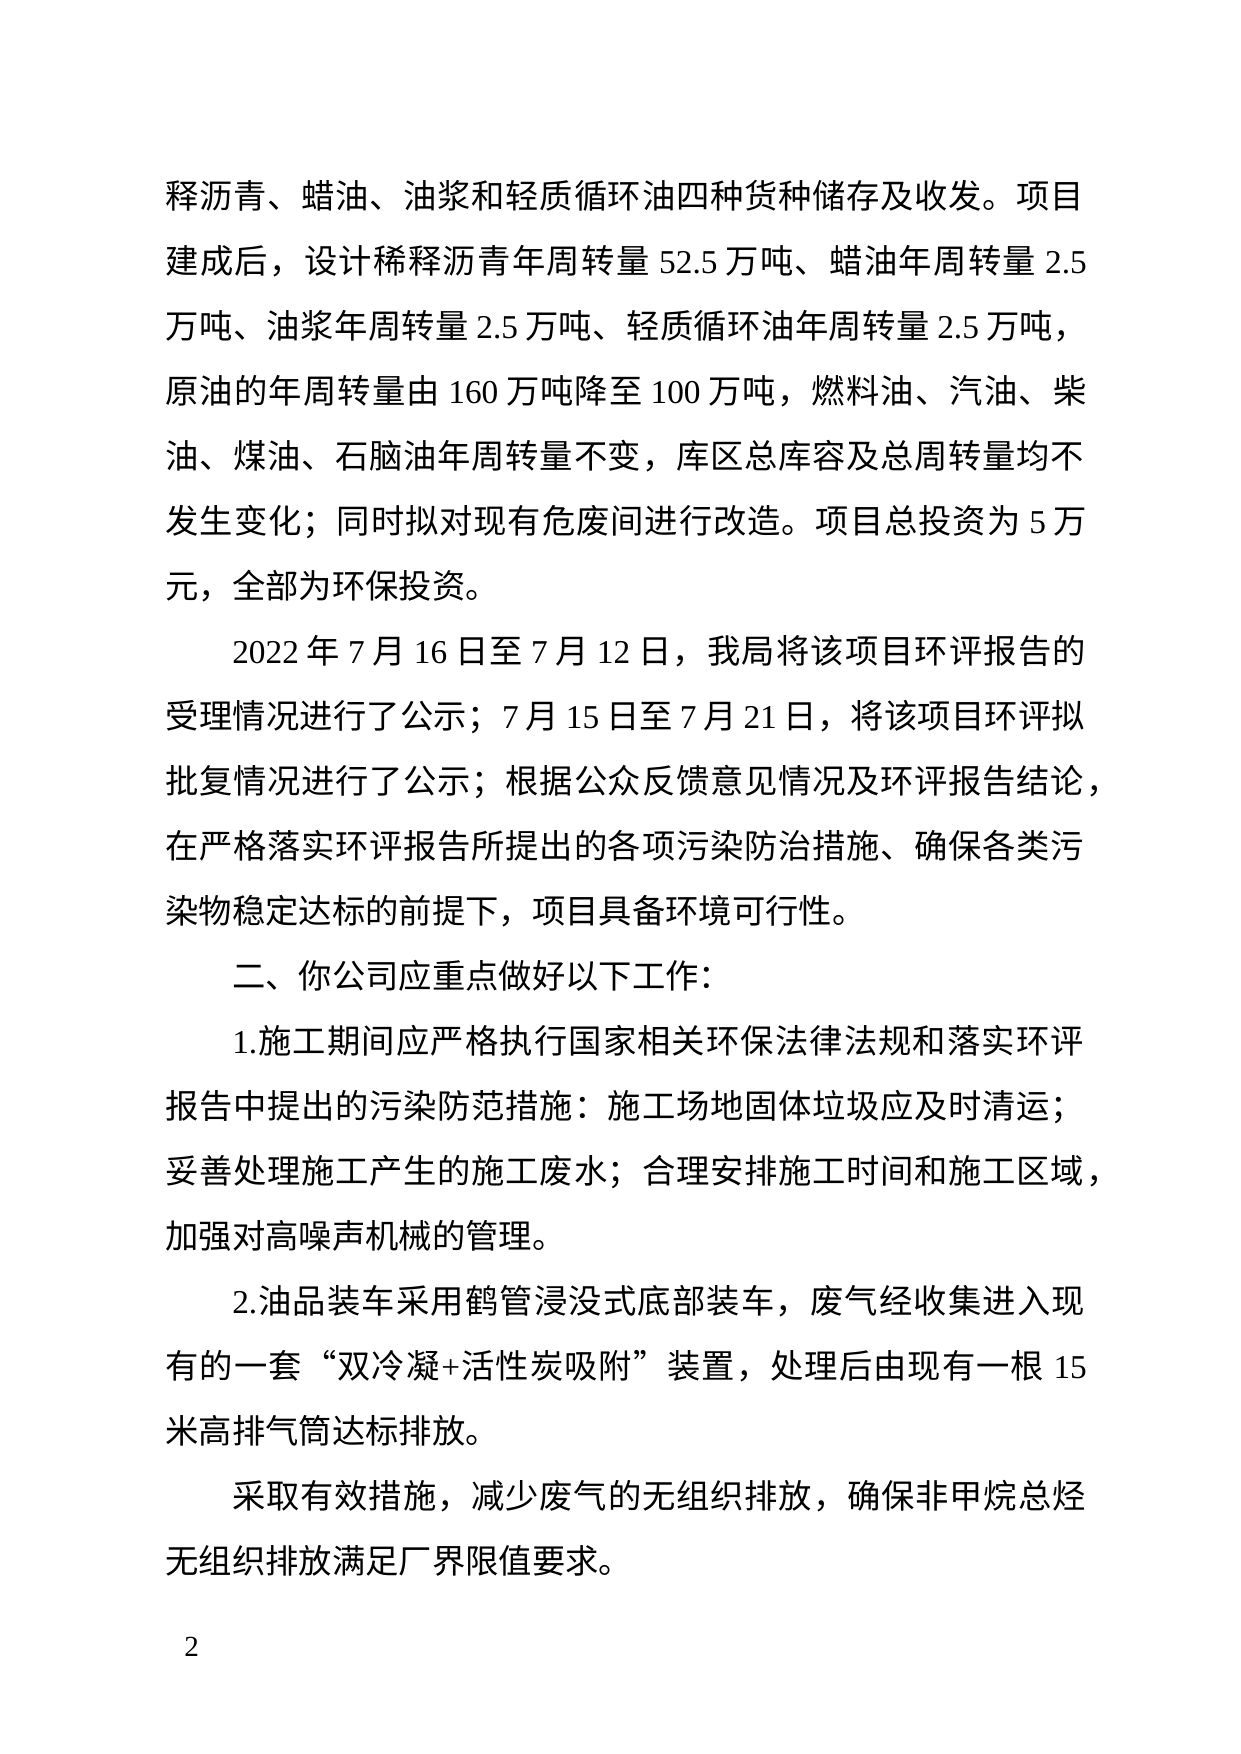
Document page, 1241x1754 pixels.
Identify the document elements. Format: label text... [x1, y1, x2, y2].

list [165, 162, 1087, 617]
text 二、你公司应重点做好以下工作： [165, 942, 1087, 1007]
text 采取有效措施，减少废气的无组织排放，确保非甲烷总烃无组织排放满足厂界限值要求。 [165, 1462, 1087, 1592]
text 2.油品装车采用鹤管浸没式底部装车，废气经收集进入现有的一套“双冷凝+活性炭吸附”装置，处理后由现有一根15米高排气筒达标排放。 [165, 1267, 1087, 1462]
text 2022年7月16日至7月12日，我局将该项目环评报告的受理情况进行了公示；7月15日至7月21日，将该项目环评拟批复情况进行了公示；根据公众反馈意见情况及环评报告结论，在严格落实环评报告所提出的各项污染防治措施、确保各类污染物稳定达标的前提下，项目具备环境可行性。 [165, 617, 1087, 942]
text 1.施工期间应严格执行国家相关环保法律法规和落实环评报告中提出的污染防范措施：施工场地固体垃圾应及时清运；妥善处理施工产生的施工废水；合理安排施工时间和施工区域，加强对高噪声机械的管理。 [165, 1007, 1087, 1267]
